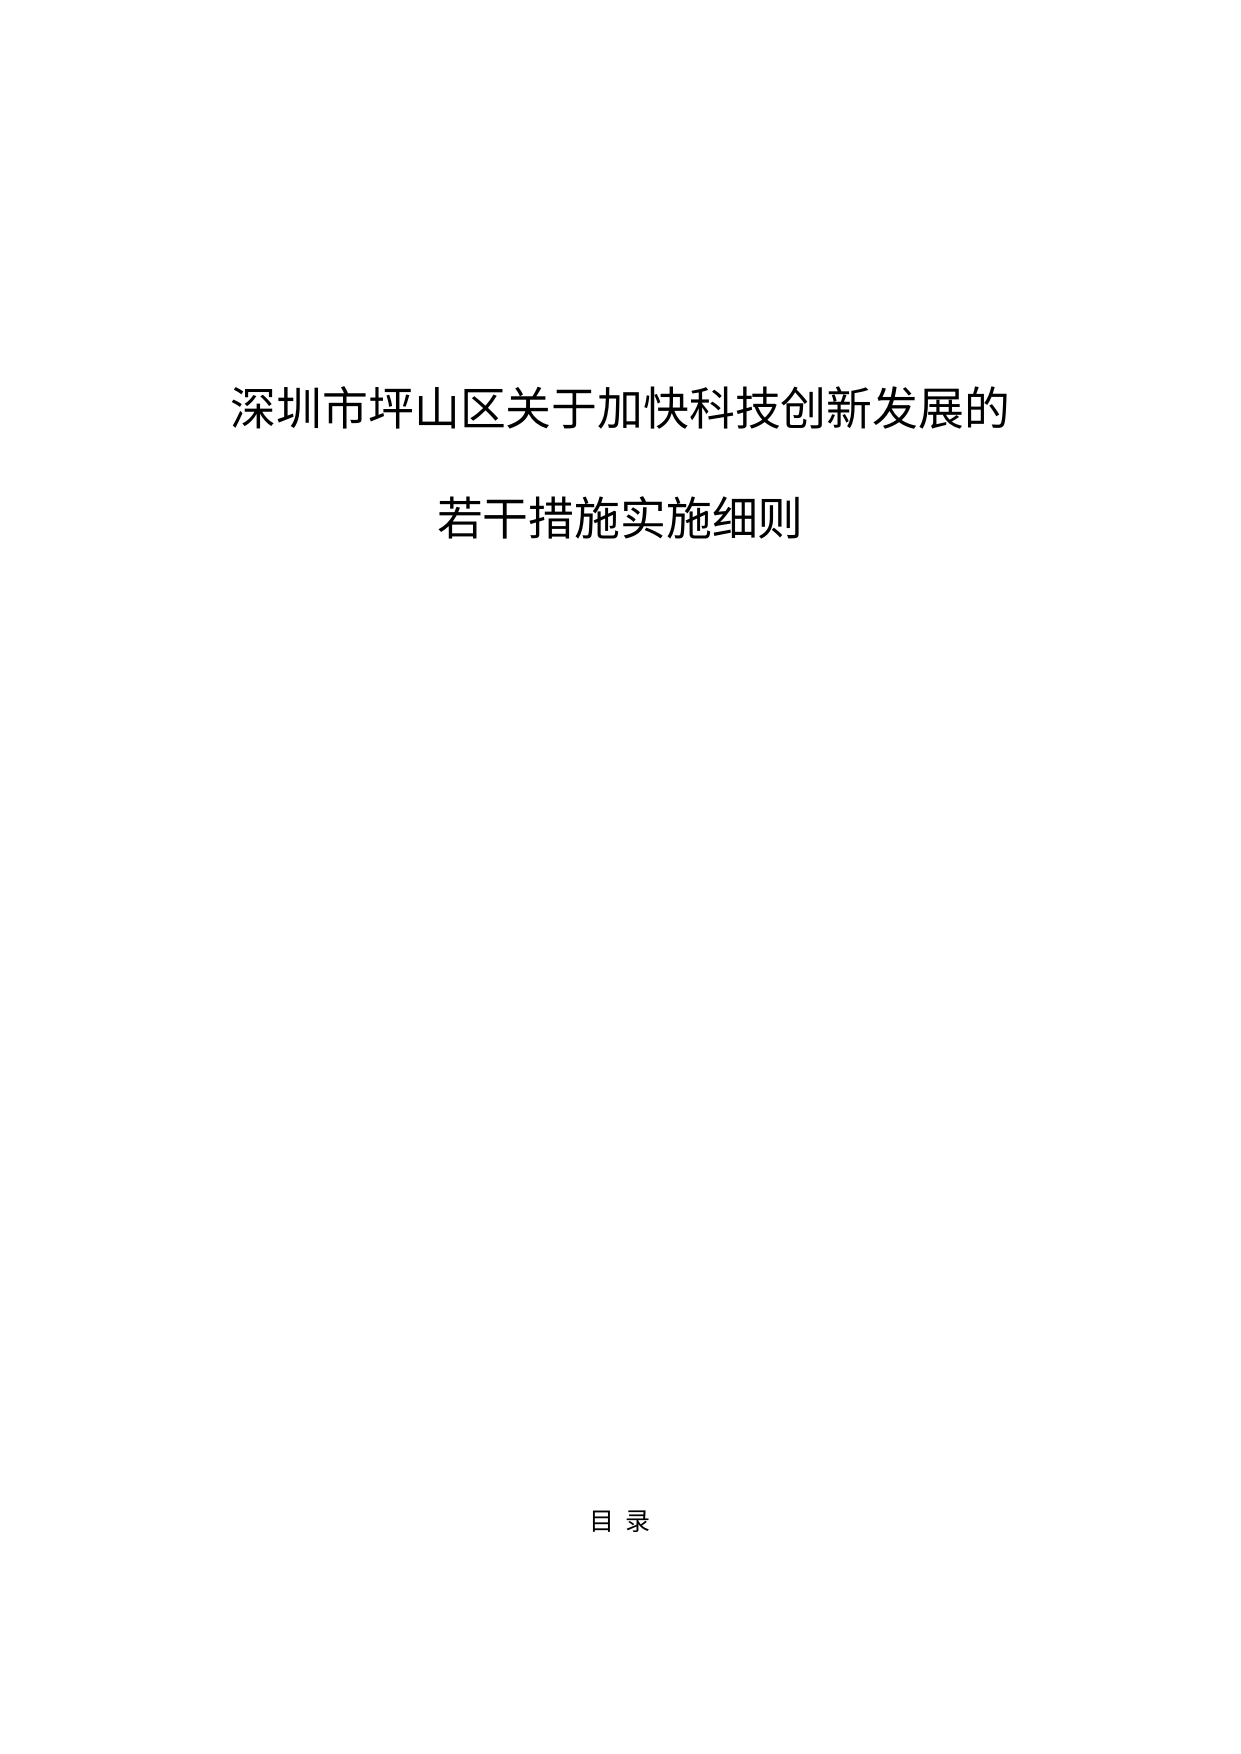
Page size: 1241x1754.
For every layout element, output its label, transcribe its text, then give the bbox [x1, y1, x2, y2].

text 若干措施实施细则 [187, 467, 1053, 564]
text 深圳市坪山区关于加快科技创新发展的 [187, 357, 1053, 454]
text 目 录 [187, 1487, 1053, 1552]
